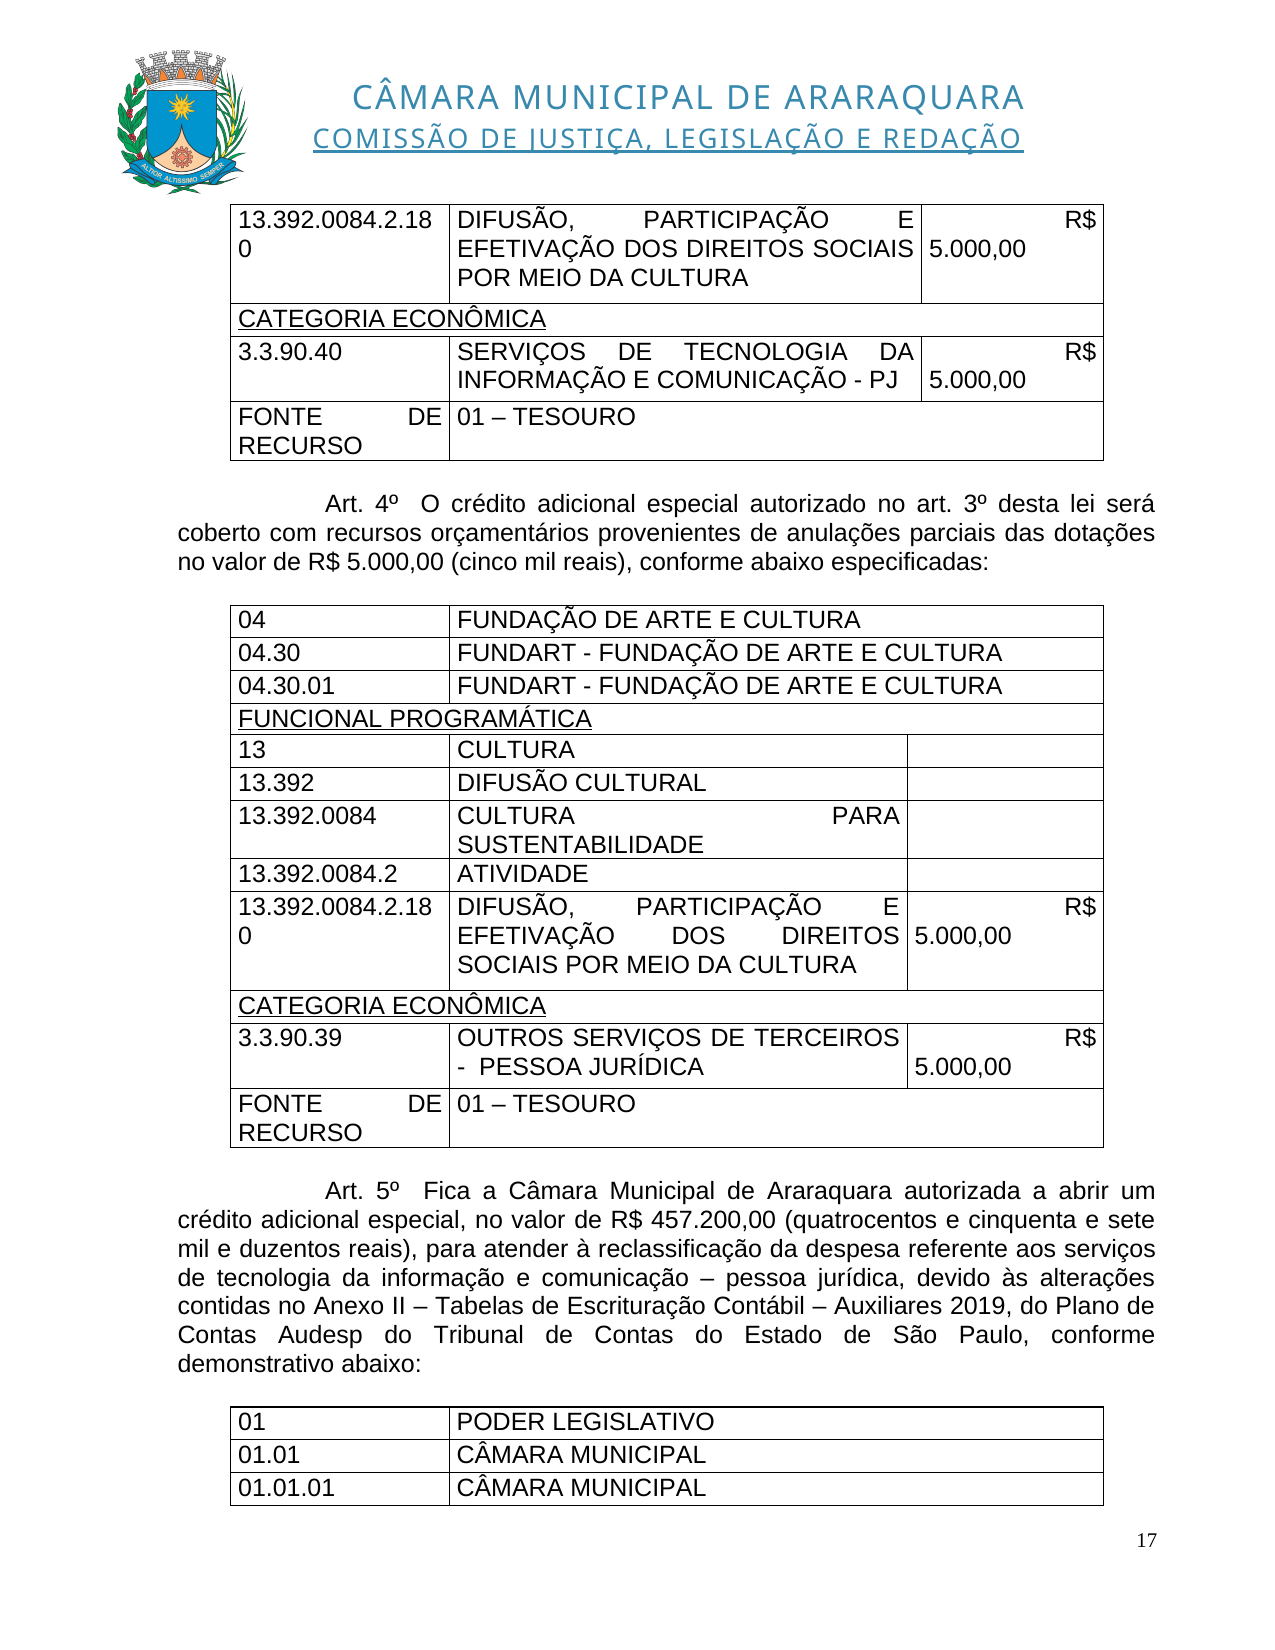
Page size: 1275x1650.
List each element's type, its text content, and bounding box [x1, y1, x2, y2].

text Art. 4º O crédito adicional especial autorizado no art. 3º desta lei será coberto com recursos orçamentários provenientes de anulações parciais das dotações no valor de R$ 5.000,00 (cinco mil reais), conforme abaixo especificadas: [177, 489, 1157, 576]
table_cell 04.30 [231, 638, 449, 670]
table_cell CATEGORIA ECONÔMICA [231, 304, 1103, 336]
table_cell SERVIÇOS DE TECNOLOGIA DA INFORMAÇÃO E COMUNICAÇÃO - PJ [450, 337, 921, 401]
table_cell 01.01 [231, 1440, 449, 1472]
table_cell CATEGORIA ECONÔMICA [231, 991, 1103, 1022]
picture [117, 50, 249, 195]
table_cell 13 [231, 735, 449, 767]
table_cell R$ 5.000,00 [908, 1024, 1103, 1088]
text Art. 5º Fica a Câmara Municipal de Araraquara autorizada a abrir um crédito adicional especial, no valor de R$ 457.200,00 (quatrocentos e cinquenta e sete mil e duzentos reais), para atender à reclassificação da despesa referente aos serviços de tecnologia da informação e comunicação – pessoa jurídica, devido às alterações contidas no Anexo II – Tabelas de Escrituração Contábil – Auxiliares 2019, do Plano de Contas Audesp do Tribunal de Contas do Estado de São Paulo, conforme demonstrativo abaixo: [177, 1176, 1157, 1378]
table_header PODER LEGISLATIVO [450, 1408, 1103, 1439]
table_cell 13.392.0084 [231, 801, 449, 858]
table_cell 3.3.90.40 [231, 337, 449, 401]
table_cell 13.392.0084.2.180 [231, 892, 449, 989]
table_cell 13.392.0084.2 [231, 859, 449, 891]
table_cell R$ 5.000,00 [922, 337, 1103, 401]
table_cell FUNCIONAL PROGRAMÁTICA [231, 704, 1103, 734]
table_cell DIFUSÃO, PARTICIPAÇÃO E EFETIVAÇÃO DOS DIREITOS SOCIAIS POR MEIO DA CULTURA [450, 892, 907, 989]
table_cell FUNDART - FUNDAÇÃO DE ARTE E CULTURA [450, 671, 1103, 703]
table_cell FONTE DE RECURSO [231, 1089, 449, 1147]
table_cell CULTURA PARA SUSTENTABILIDADE [450, 801, 907, 858]
table_cell ATIVIDADE [450, 859, 907, 891]
table_cell 13.392 [231, 768, 449, 800]
table_cell [908, 859, 1103, 891]
table_cell CÂMARA MUNICIPAL [450, 1473, 1103, 1505]
table_header FUNDAÇÃO DE ARTE E CULTURA [450, 606, 1103, 637]
table_cell 3.3.90.39 [231, 1024, 449, 1088]
table_cell 13.392.0084.2.180 [231, 205, 449, 303]
table_header 04 [231, 606, 449, 637]
table_cell 04.30.01 [231, 671, 449, 703]
table_cell CÂMARA MUNICIPAL [450, 1440, 1103, 1472]
table_cell OUTROS SERVIÇOS DE TERCEIROS - PESSOA JURÍDICA [450, 1024, 907, 1088]
table_cell DIFUSÃO, PARTICIPAÇÃO E EFETIVAÇÃO DOS DIREITOS SOCIAIS POR MEIO DA CULTURA [450, 205, 921, 303]
table_cell FONTE DE RECURSO [231, 402, 449, 460]
table_cell 01 – TESOURO [450, 402, 1103, 460]
table_cell R$ 5.000,00 [908, 892, 1103, 989]
table_cell [908, 768, 1103, 800]
table_cell 01 – TESOURO [450, 1089, 1103, 1147]
table_header 01 [231, 1408, 449, 1439]
table_cell FUNDART - FUNDAÇÃO DE ARTE E CULTURA [450, 638, 1103, 670]
table_cell R$ 5.000,00 [922, 205, 1103, 303]
table_cell CULTURA [450, 735, 907, 767]
table_cell [908, 735, 1103, 767]
table_cell [908, 801, 1103, 858]
table_cell 01.01.01 [231, 1473, 449, 1505]
table_cell DIFUSÃO CULTURAL [450, 768, 907, 800]
